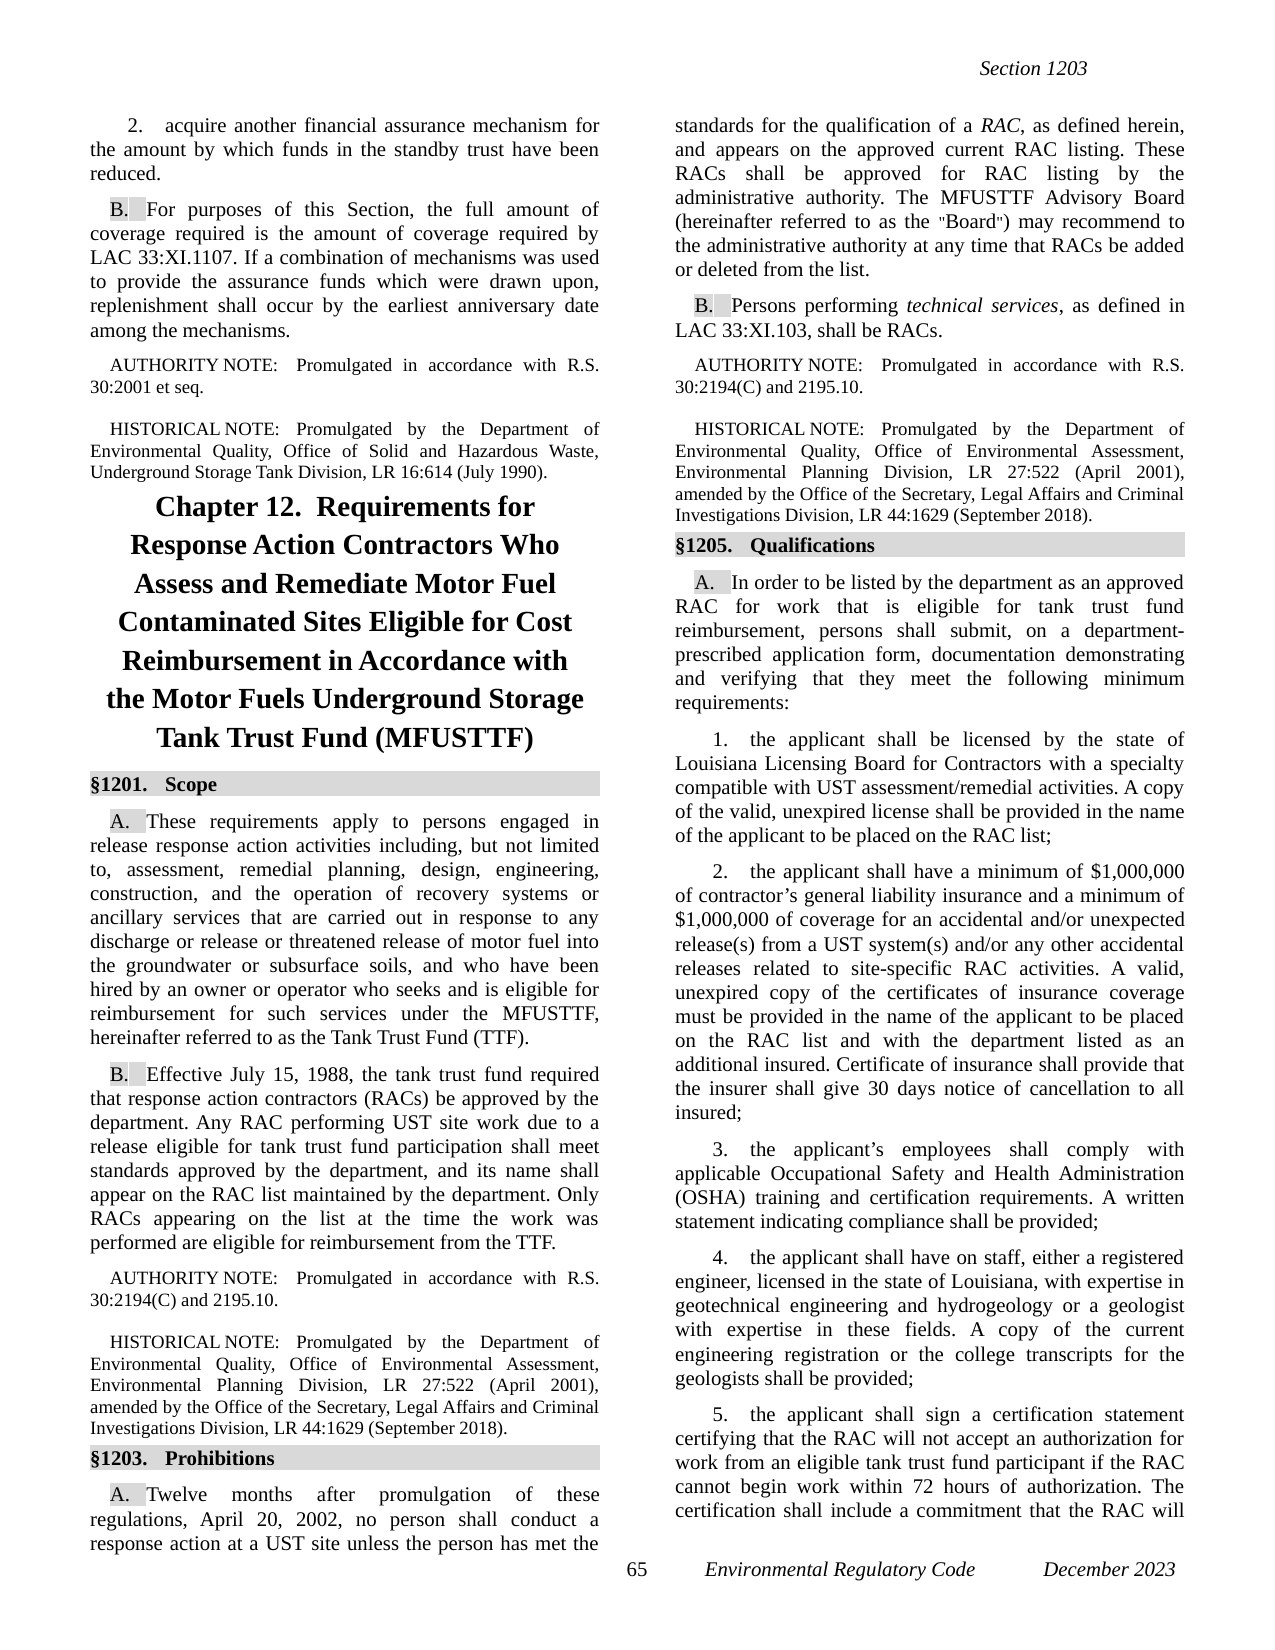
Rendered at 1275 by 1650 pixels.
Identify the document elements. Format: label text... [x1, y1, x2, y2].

text §1205. Qualifications [675, 532, 1185, 557]
text HISTORICAL NOTE: Promulgated by the Department of Environmental Quality, Office of Environmental Assessment, Environmental Planning Division, LR 27:522 (April 2001), amended by the Office of the Secretary, Legal Affairs and Criminal Investigations Division, LR 44:1629 (September 2018). [675, 418, 1185, 526]
text §1201. Scope [90, 771, 600, 796]
text AUTHORITY NOTE: Promulgated in accordance with R.S. 30:2194(C) and 2195.10. [90, 1267, 600, 1310]
text B. Effective July 15, 1988, the tank trust fund required that response action contractors (RACs) be approved by the department. Any RAC performing UST site work due to a release eligible for tank trust fund participation shall meet standards approved by the department, and its name shall appear on the RAC list maintained by the department. Only RACs appearing on the list at the time the work was performed are eligible for reimbursement from the TTF. [90, 1062, 600, 1254]
text Chapter 12. Requirements for Response Action Contractors Who Assess and Remediate Motor Fuel Contaminated Sites Eligible for Cost Reimbursement in Accordance with the Motor Fuels Underground Storage Tank Trust Fund (MFUSTTF) [105, 489, 585, 754]
text AUTHORITY NOTE: Promulgated in accordance with R.S. 30:2194(C) and 2195.10. [675, 354, 1185, 397]
text B. For purposes of this Section, the full amount of coverage required is the amount of coverage required by LAC 33:XI.1107. If a combination of mechanisms was used to provide the assurance funds which were drawn upon, replenishment shall occur by the earliest anniversary date among the mechanisms. [90, 197, 600, 342]
text B. Persons performing technical services, as defined in LAC 33:XI.103, shall be RACs. [675, 293, 1185, 342]
text 3. the applicant’s employees shall comply with applicable Occupational Safety and Health Administration (OSHA) training and certification requirements. A written statement indicating compliance shall be provided; [675, 1136, 1185, 1233]
text A. Twelve months after promulgation of these regulations, April 20, 2002, no person shall conduct a response action at a UST site unless the person has met the standards for the qualification of a RAC, as defined herein, and appears on the approved current RAC listing. These RACs shall be approved for RAC listing by the administrative authority. The MFUSTTF Advisory Board (hereinafter referred to as the "Board") may recommend to the administrative authority at any time that RACs be added or deleted from the list. [90, 1482, 600, 1554]
text 2. the applicant shall have a minimum of $1,000,000 of contractor’s general liability insurance and a minimum of $1,000,000 of coverage for an accidental and/or unexpected release(s) from a UST system(s) and/or any other accidental releases related to site-specific RAC activities. A valid, unexpired copy of the certificates of insurance coverage must be provided in the name of the applicant to be placed on the RAC list and with the department listed as an additional insured. Certificate of insurance shall provide that the insurer shall give 30 days notice of cancellation to all insured; [675, 859, 1185, 1124]
text 1. the applicant shall be licensed by the state of Louisiana Licensing Board for Contractors with a specialty compatible with UST assessment/remedial activities. A copy of the valid, unexpired license shall be provided in the name of the applicant to be placed on the RAC list; [675, 726, 1185, 847]
text §1203. Prohibitions [90, 1445, 600, 1470]
text AUTHORITY NOTE: Promulgated in accordance with R.S. 30:2001 et seq. [90, 354, 600, 397]
text A. Twelve months after promulgation of these regulations, April 20, 2002, no person shall conduct a response action at a UST site unless the person has met the standards for the qualification of a RAC, as defined herein, and appears on the approved current RAC listing. These RACs shall be approved for RAC listing by the administrative authority. The MFUSTTF Advisory Board (hereinafter referred to as the "Board") may recommend to the administrative authority at any time that RACs be added or deleted from the list. [675, 112, 1185, 281]
text 2. acquire another financial assurance mechanism for the amount by which funds in the standby trust have been reduced. [90, 112, 600, 185]
text A. In order to be listed by the department as an approved RAC for work that is eligible for tank trust fund reimbursement, persons shall submit, on a department-prescribed application form, documentation demonstrating and verifying that they meet the following minimum requirements: [675, 569, 1185, 714]
text HISTORICAL NOTE: Promulgated by the Department of Environmental Quality, Office of Solid and Hazardous Waste, Underground Storage Tank Division, LR 16:614 (July 1990). [90, 418, 600, 483]
text HISTORICAL NOTE: Promulgated by the Department of Environmental Quality, Office of Environmental Assessment, Environmental Planning Division, LR 27:522 (April 2001), amended by the Office of the Secretary, Legal Affairs and Criminal Investigations Division, LR 44:1629 (September 2018). [90, 1331, 600, 1439]
text 4. the applicant shall have on staff, either a registered engineer, licensed in the state of Louisiana, with expertise in geotechnical engineering and hydrogeology or a geologist with expertise in these fields. A copy of the current engineering registration or the college transcripts for the geologists shall be provided; [675, 1245, 1185, 1389]
text A. These requirements apply to persons engaged in release response action activities including, but not limited to, assessment, remedial planning, design, engineering, construction, and the operation of recovery systems or ancillary services that are carried out in response to any discharge or release or threatened release of motor fuel into the groundwater or subsurface soils, and who have been hired by an owner or operator who seeks and is eligible for reimbursement for such services under the MFUSTTF, hereinafter referred to as the Tank Trust Fund (TTF). [90, 809, 600, 1049]
